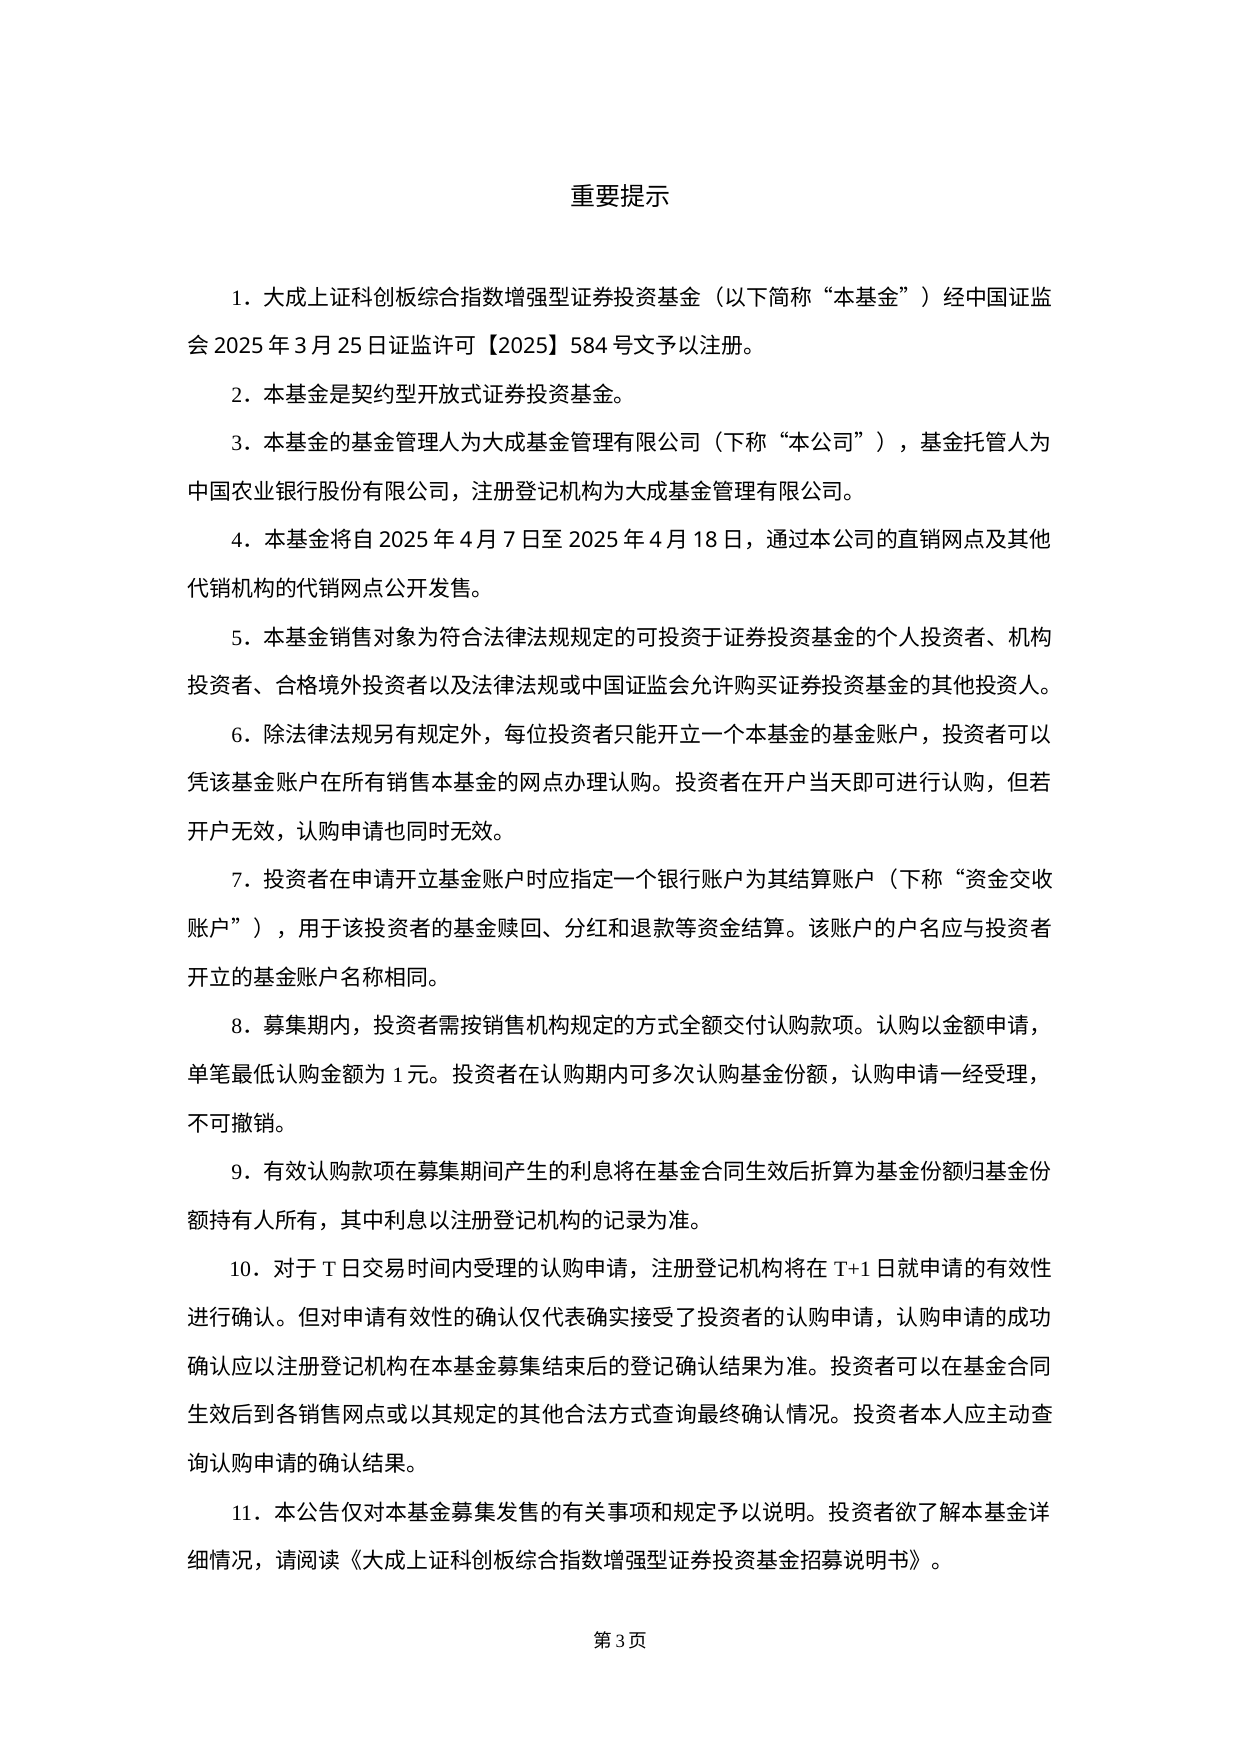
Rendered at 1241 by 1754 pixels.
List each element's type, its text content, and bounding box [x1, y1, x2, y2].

text 11．本公告仅对本基金募集发售的有关事项和规定予以说明。投资者欲了解本基金详细情况，请阅读《大成上证科创板综合指数增强型证券投资基金招募说明书》。 [187, 1494, 1053, 1575]
text 2．本基金是契约型开放式证券投资基金。 [187, 377, 1053, 409]
subtitle 重要提示 [187, 162, 1053, 227]
text 4．本基金将自2025年4月7日至2025年4月18日，通过本公司的直销网点及其他代销机构的代销网点公开发售。 [187, 522, 1053, 603]
text 5．本基金销售对象为符合法律法规规定的可投资于证券投资基金的个人投资者、机构投资者、合格境外投资者以及法律法规或中国证监会允许购买证券投资基金的其他投资人。 [187, 619, 1053, 700]
text 9．有效认购款项在募集期间产生的利息将在基金合同生效后折算为基金份额归基金份额持有人所有，其中利息以注册登记机构的记录为准。 [187, 1154, 1053, 1235]
text 3．本基金的基金管理人为大成基金管理有限公司（下称“本公司”），基金托管人为中国农业银行股份有限公司，注册登记机构为大成基金管理有限公司。 [187, 425, 1053, 506]
text 6．除法律法规另有规定外，每位投资者只能开立一个本基金的基金账户，投资者可以凭该基金账户在所有销售本基金的网点办理认购。投资者在开户当天即可进行认购，但若开户无效，认购申请也同时无效。 [187, 716, 1053, 846]
text 8．募集期内，投资者需按销售机构规定的方式全额交付认购款项。认购以金额申请，单笔最低认购金额为1元。投资者在认购期内可多次认购基金份额，认购申请一经受理，不可撤销。 [187, 1008, 1053, 1138]
text 1．大成上证科创板综合指数增强型证券投资基金（以下简称“本基金”）经中国证监会2025年3月25日证监许可【2025】584号文予以注册。 [187, 279, 1053, 361]
text 7．投资者在申请开立基金账户时应指定一个银行账户为其结算账户（下称“资金交收账户”），用于该投资者的基金赎回、分红和退款等资金结算。该账户的户名应与投资者开立的基金账户名称相同。 [187, 862, 1053, 992]
text 10．对于T日交易时间内受理的认购申请，注册登记机构将在T+1日就申请的有效性进行确认。但对申请有效性的确认仅代表确实接受了投资者的认购申请，认购申请的成功确认应以注册登记机构在本基金募集结束后的登记确认结果为准。投资者可以在基金合同生效后到各销售网点或以其规定的其他合法方式查询最终确认情况。投资者本人应主动查询认购申请的确认结果。 [187, 1251, 1053, 1478]
